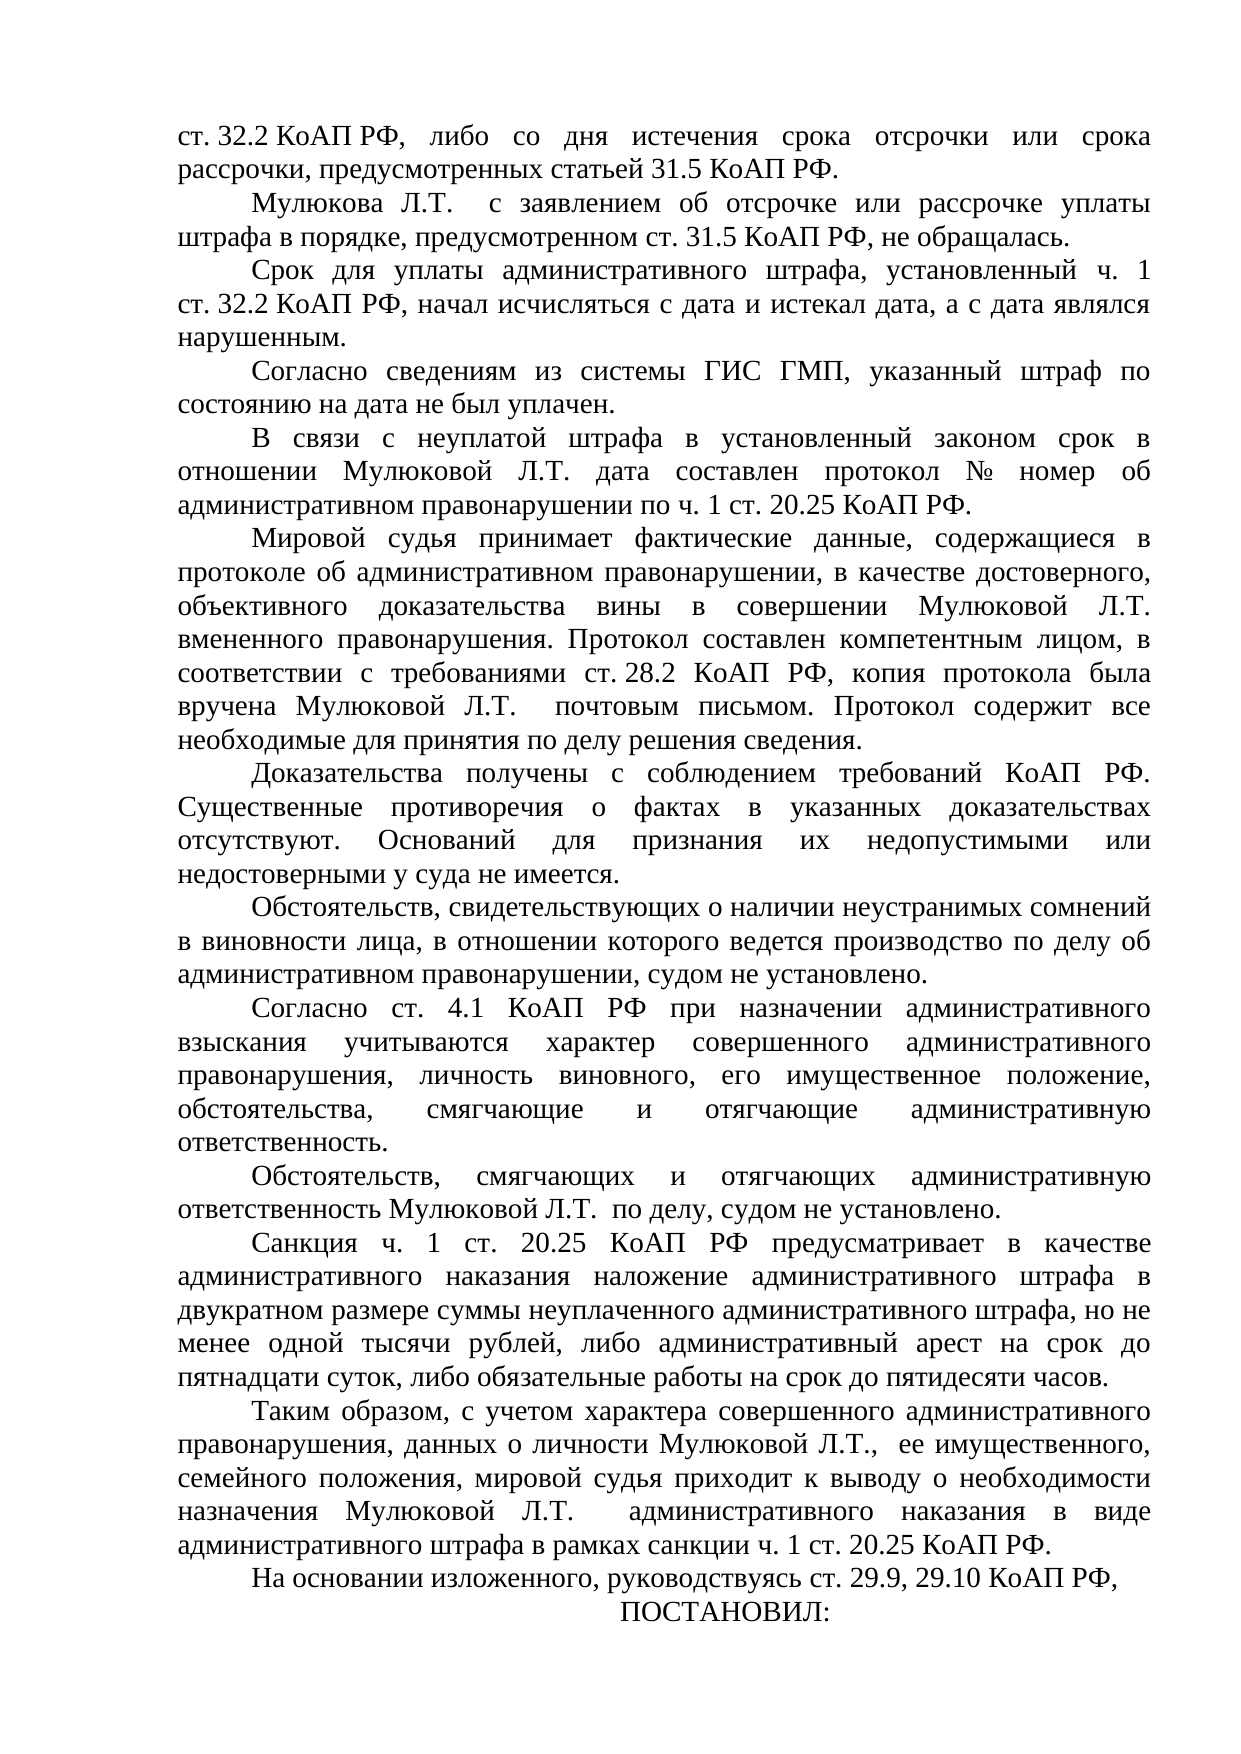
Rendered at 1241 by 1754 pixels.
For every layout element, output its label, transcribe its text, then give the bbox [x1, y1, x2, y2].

text На основании изложенного, руководствуясь ст. 29.9, 29.10 КоАП РФ, [177, 1560, 1152, 1594]
text Доказательства получены с соблюдением требований КоАП РФ. Существенные противоречия о фактах в указанных доказательствах отсутствуют. Оснований для признания их недопустимыми или недостоверными у суда не имеется. [177, 755, 1152, 889]
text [177, 118, 1152, 185]
text Санкция ч. 1 ст. 20.25 КоАП РФ предусматривает в качестве административного наказания наложение административного штрафа в двукратном размере суммы неуплаченного административного штрафа, но не менее одной тысячи рублей, либо административный арест на срок до пятнадцати суток, либо обязательные работы на срок до пятидесяти часов. [177, 1225, 1152, 1393]
text Согласно ст. 4.1 КоАП РФ при назначении административного взыскания учитываются характер совершенного административного правонарушения, личность виновного, его имущественное положение, обстоятельства, смягчающие и отягчающие административную ответственность. [177, 990, 1152, 1158]
text Срок для уплаты административного штрафа, установленный ч. 1 ст. 32.2 КоАП РФ, начал исчисляться с дата и истекал дата, а с дата являлся нарушенным. [177, 252, 1152, 353]
text Обстоятельств, свидетельствующих о наличии неустранимых сомнений в виновности лица, в отношении которого ведется производство по делу об административном правонарушении, судом не установлено. [177, 889, 1152, 990]
text В связи с неуплатой штрафа в установленный законом срок в отношении Мулюковой Л.Т. дата составлен протокол № номер об административном правонарушении по ч. 1 ст. 20.25 КоАП РФ. [177, 420, 1152, 521]
text Согласно сведениям из системы ГИС ГМП, указанный штраф по состоянию на дата не был уплачен. [177, 353, 1152, 420]
text ПОСТАНОВИЛ: [620, 1594, 1152, 1627]
text Обстоятельств, смягчающих и отягчающих административную ответственность Мулюковой Л.Т. по делу, судом не установлено. [177, 1158, 1152, 1225]
text Мулюкова Л.Т. с заявлением об отсрочке или рассрочке уплаты штрафа в порядке, предусмотренном ст. 31.5 КоАП РФ, не обращалась. [177, 185, 1152, 252]
text Мировой судья принимает фактические данные, содержащиеся в протоколе об административном правонарушении, в качестве достоверного, объективного доказательства вины в совершении Мулюковой Л.Т. вмененного правонарушения. Протокол составлен компетентным лицом, в соответствии с требованиями ст. 28.2 КоАП РФ, копия протокола была вручена Мулюковой Л.Т. почтовым письмом. Протокол содержит все необходимые для принятия по делу решения сведения. [177, 521, 1152, 755]
text Таким образом, с учетом характера совершенного административного правонарушения, данных о личности Мулюковой Л.Т., ее имущественного, семейного положения, мировой судья приходит к выводу о необходимости назначения Мулюковой Л.Т. административного наказания в виде административного штрафа в рамках санкции ч. 1 ст. 20.25 КоАП РФ. [177, 1393, 1152, 1560]
